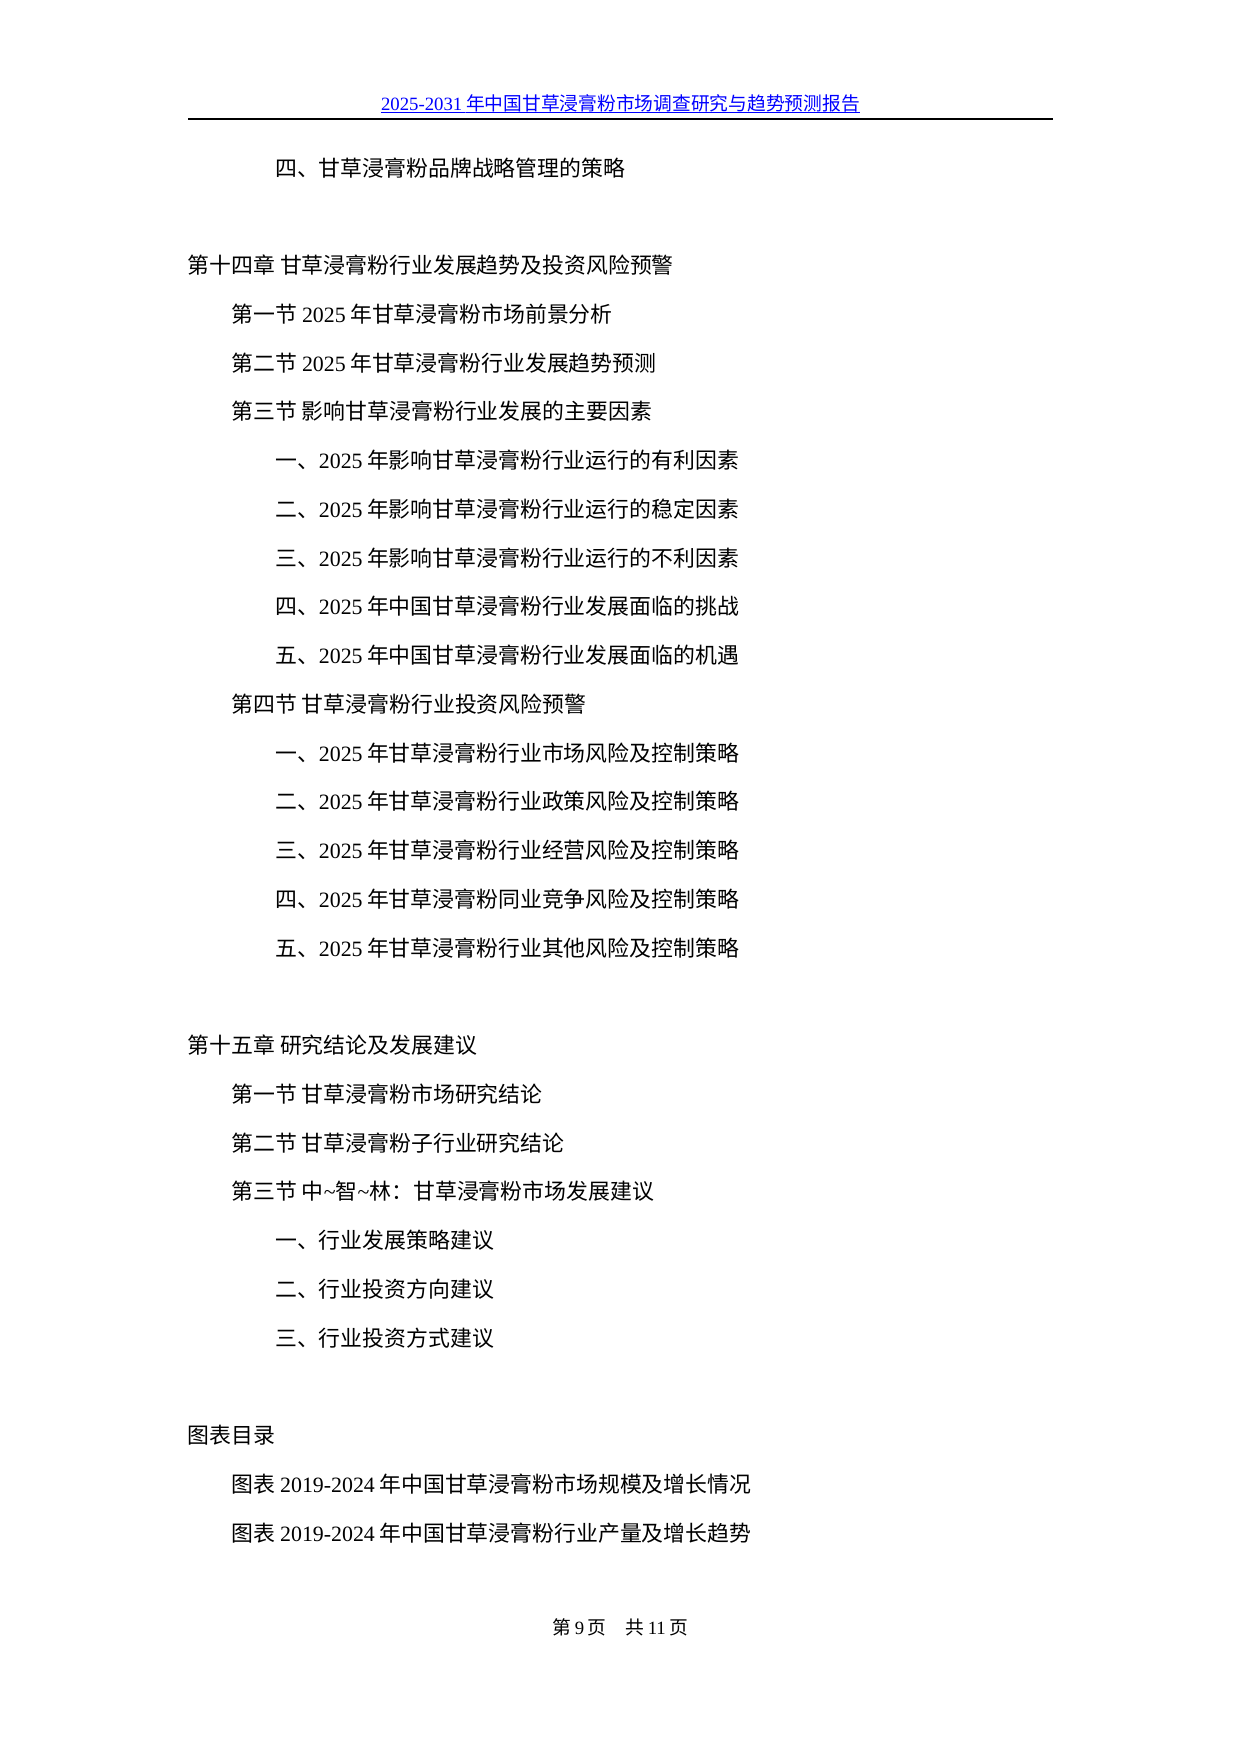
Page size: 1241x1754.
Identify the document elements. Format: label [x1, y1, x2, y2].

text [187, 150, 1053, 1548]
